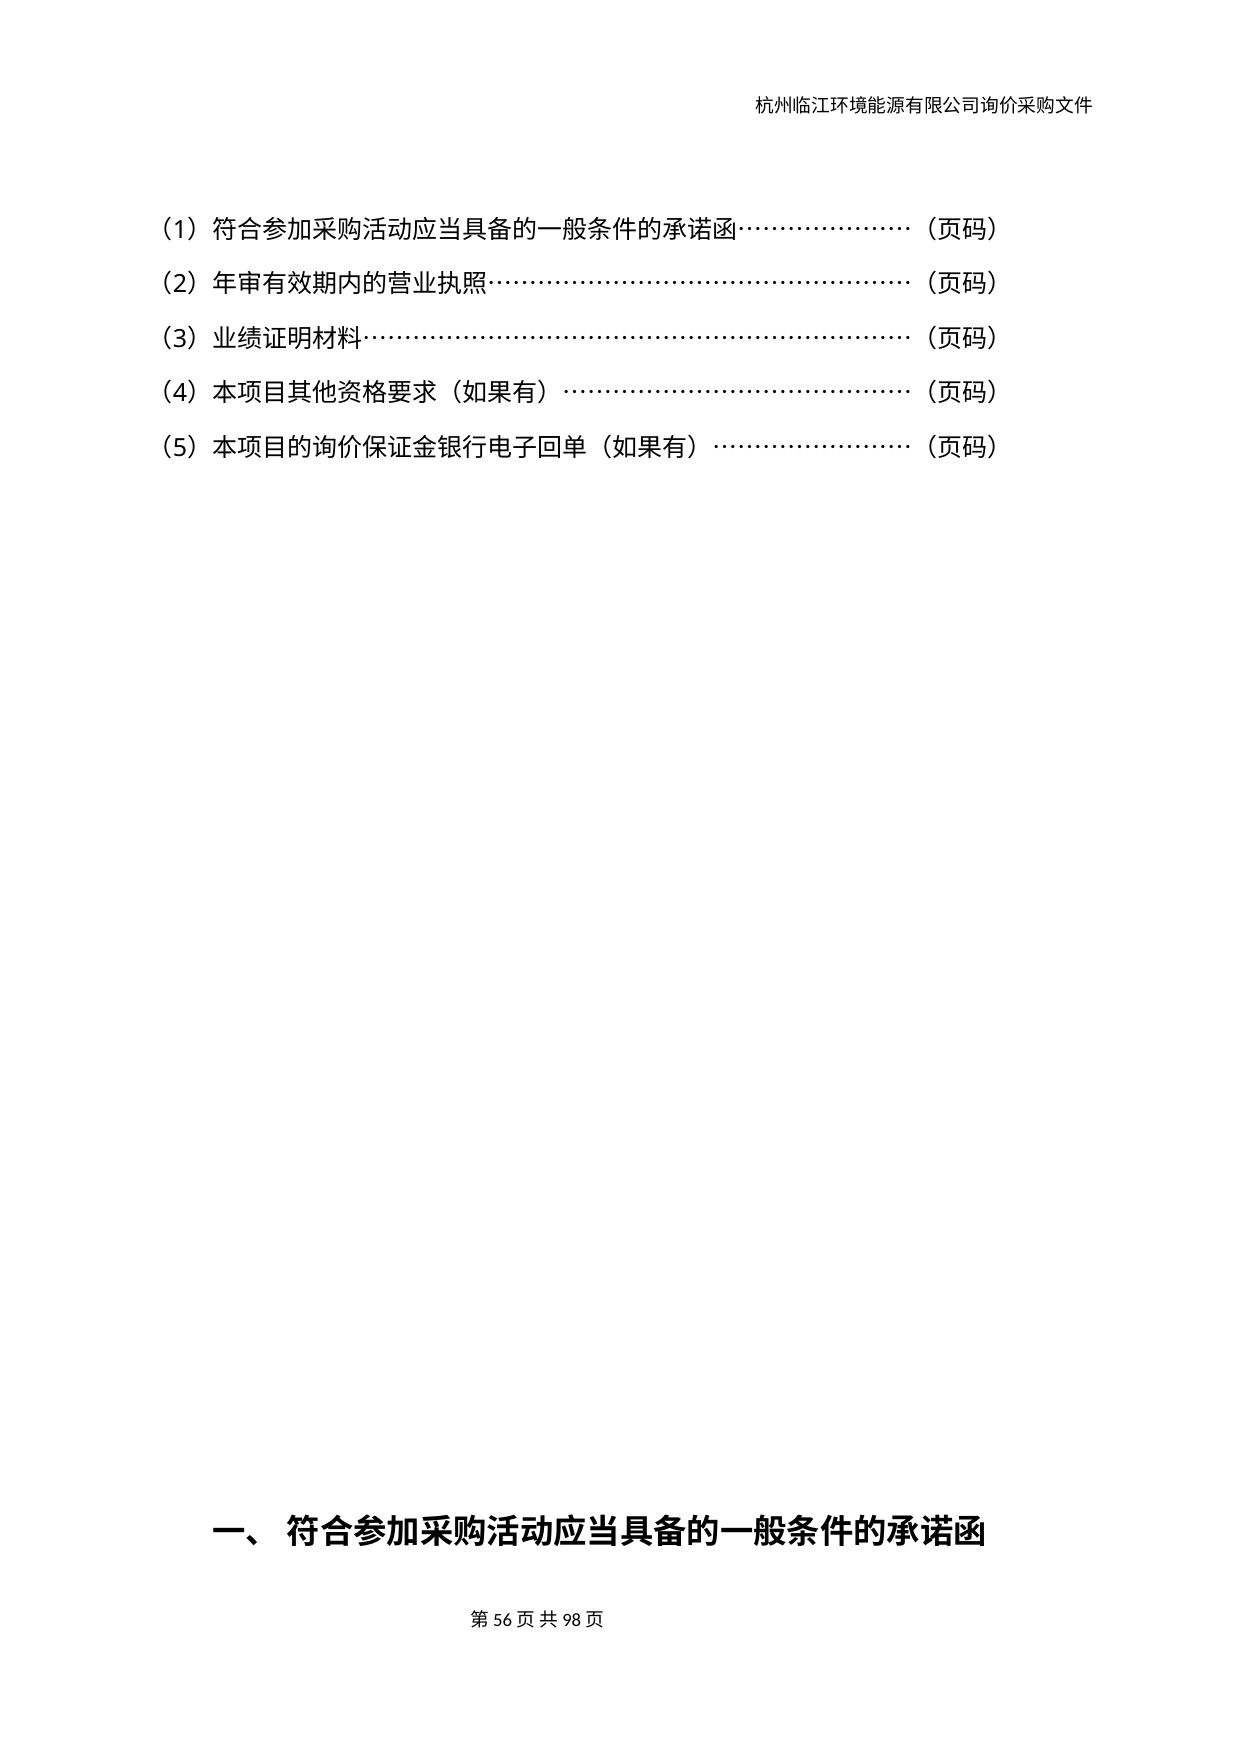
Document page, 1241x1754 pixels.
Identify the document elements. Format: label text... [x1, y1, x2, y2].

text （2）年审有效期内的营业执照……………………………………………（页码） [148, 264, 1092, 300]
text 一、 符合参加采购活动应当具备的一般条件的承诺函 [148, 1505, 1042, 1553]
text （1）符合参加采购活动应当具备的一般条件的承诺函…………………（页码） [148, 209, 1092, 246]
text （3）业绩证明材料…………………………………………………………（页码） [148, 318, 1092, 354]
text （5）本项目的询价保证金银行电子回单（如果有）……………………（页码） [148, 427, 1092, 463]
text （4）本项目其他资格要求（如果有）……………………………………（页码） [148, 373, 1092, 409]
